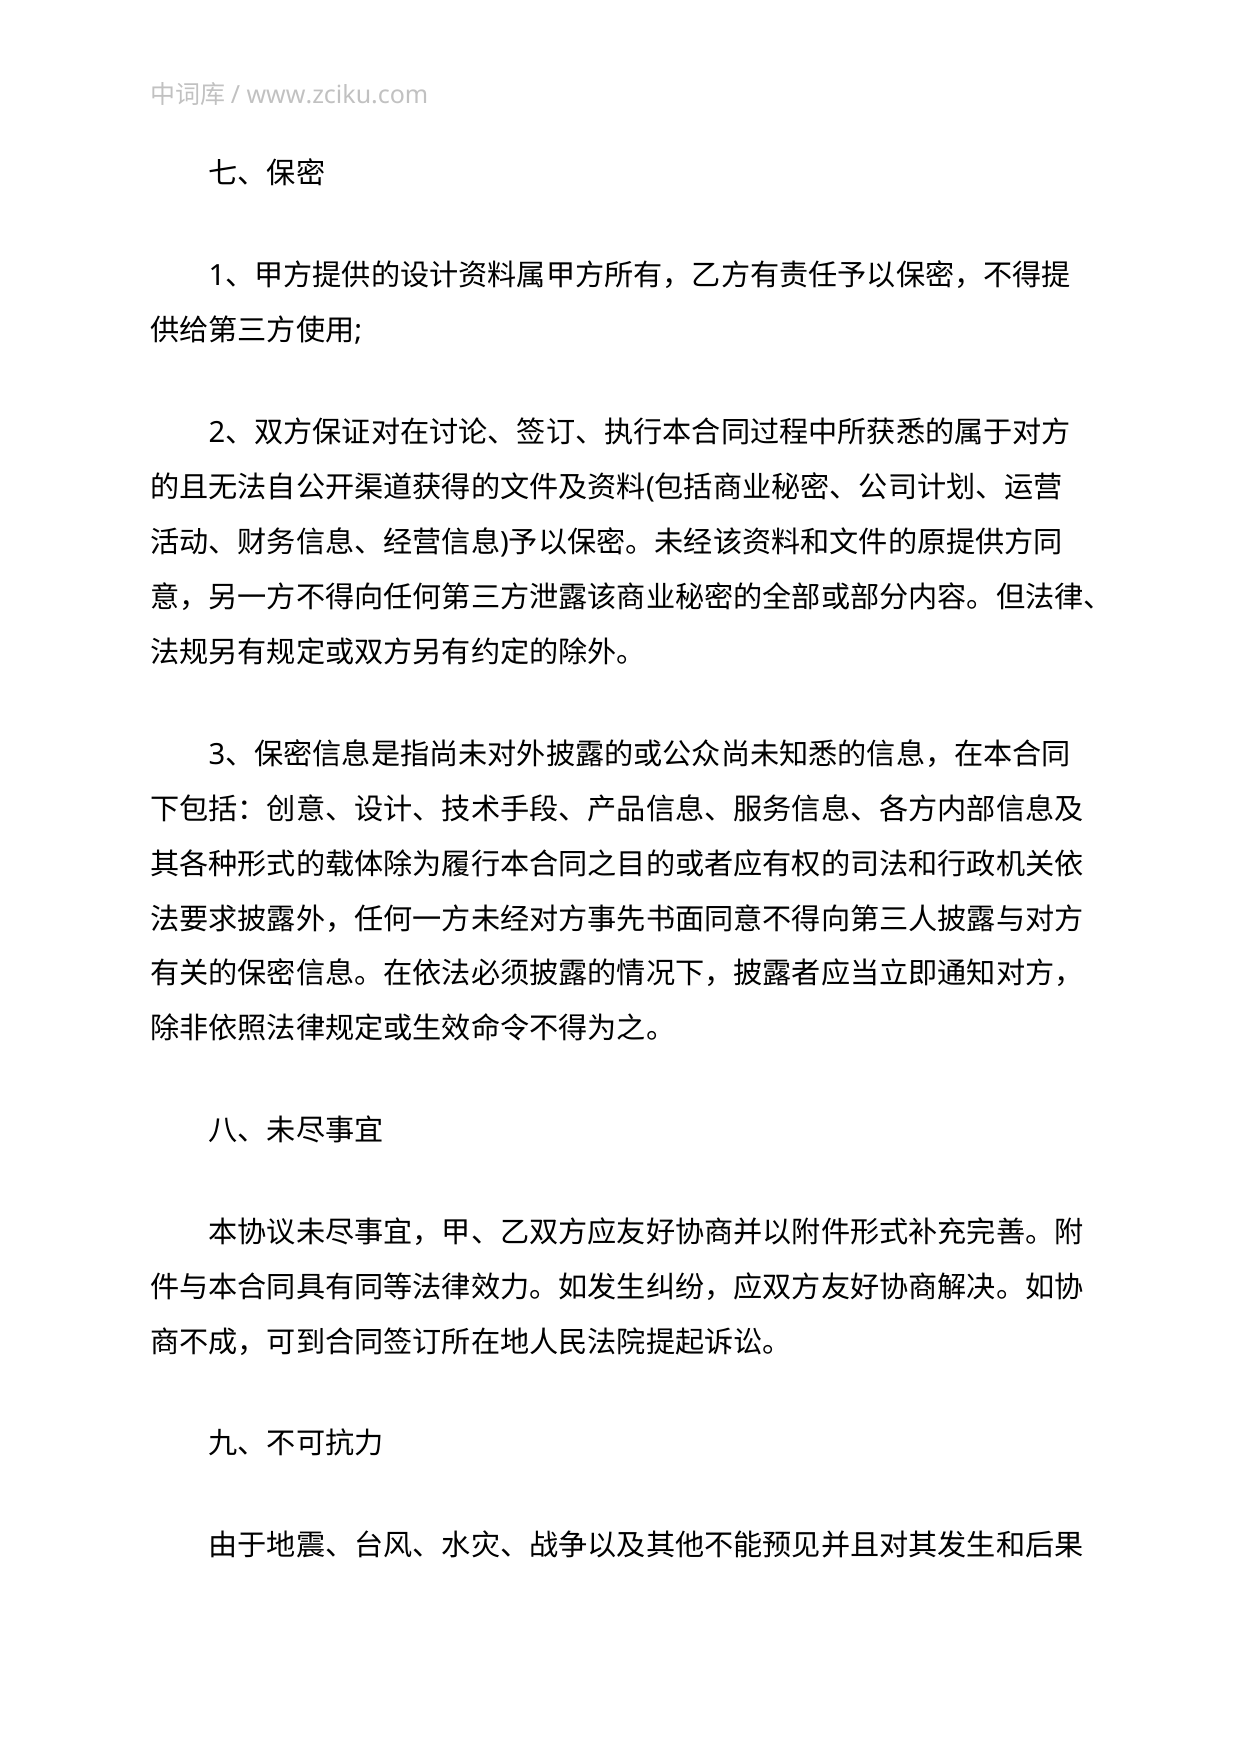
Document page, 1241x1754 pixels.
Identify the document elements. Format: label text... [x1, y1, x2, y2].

text 八、未尽事宜 [150, 1107, 1090, 1149]
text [150, 1522, 1090, 1564]
text 七、保密 [150, 150, 1090, 192]
text 九、不可抗力 [150, 1420, 1090, 1462]
text 2、双方保证对在讨论、签订、执行本合同过程中所获悉的属于对方的且无法自公开渠道获得的文件及资料(包括商业秘密、公司计划、运营活动、财务信息、经营信息)予以保密。未经该资料和文件的原提供方同意，另一方不得向任何第三方泄露该商业秘密的全部或部分内容。但法律、法规另有规定或双方另有约定的除外。 [150, 409, 1090, 671]
text 本协议未尽事宜，甲、乙双方应友好协商并以附件形式补充完善。附件与本合同具有同等法律效力。如发生纠纷，应双方友好协商解决。如协商不成，可到合同签订所在地人民法院提起诉讼。 [150, 1208, 1090, 1361]
text 3、保密信息是指尚未对外披露的或公众尚未知悉的信息，在本合同下包括：创意、设计、技术手段、产品信息、服务信息、各方内部信息及其各种形式的载体除为履行本合同之目的或者应有权的司法和行政机关依法要求披露外，任何一方未经对方事先书面同意不得向第三人披露与对方有关的保密信息。在依法必须披露的情况下，披露者应当立即通知对方，除非依照法律规定或生效命令不得为之。 [150, 730, 1090, 1047]
text 1、甲方提供的设计资料属甲方所有，乙方有责任予以保密，不得提供给第三方使用; [150, 252, 1090, 349]
